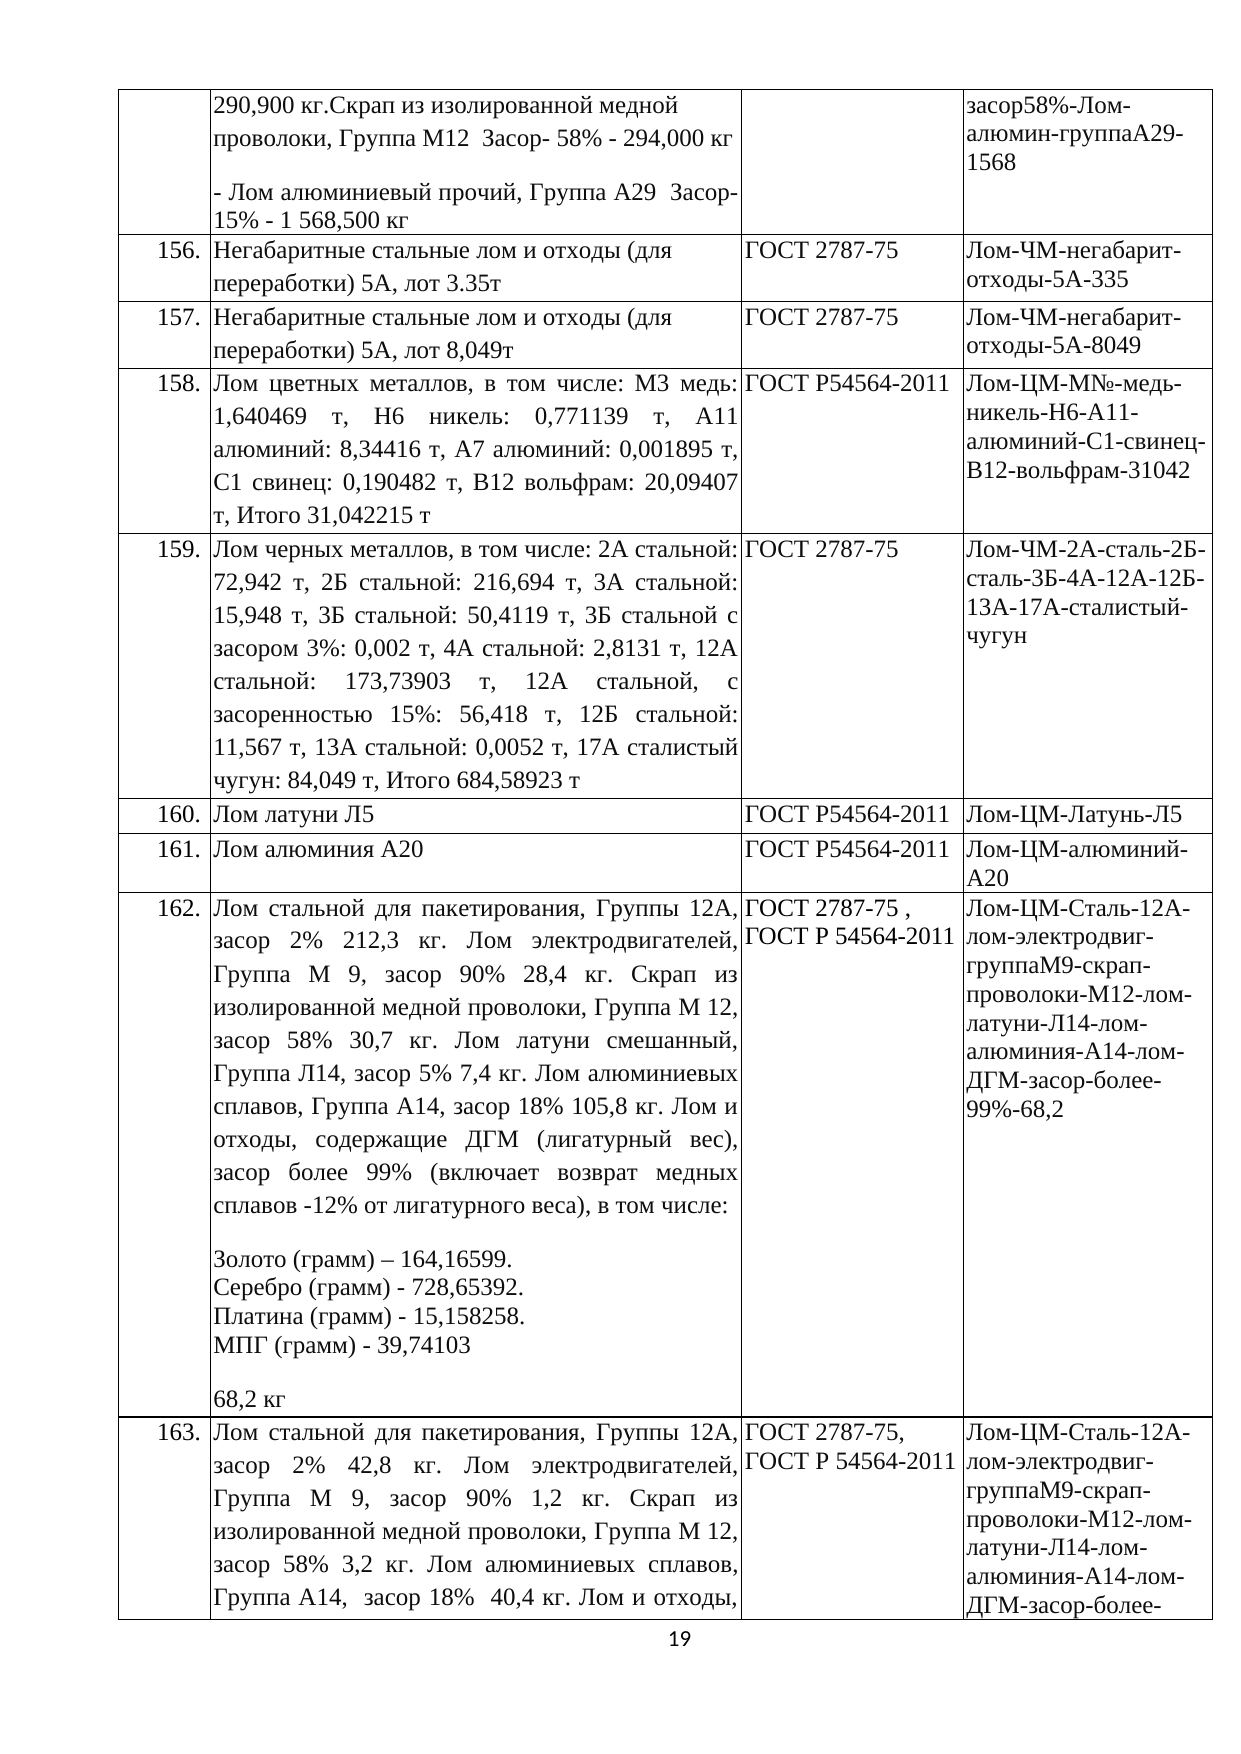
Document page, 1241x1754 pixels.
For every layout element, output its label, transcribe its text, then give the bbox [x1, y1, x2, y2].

table_cell Лом-ЧМ-негабарит-отходы-5А-8049 [964, 302, 1212, 367]
table_cell [119, 534, 210, 798]
table_cell Негабаритные стальные лом и отходы (для переработки) 5А, лот 3.35т [211, 235, 741, 301]
table_cell ГОСТ Р54564-2011 [742, 369, 963, 533]
table_cell Лом черных металлов, в том числе: 2А стальной: 72,942 т, 2Б стальной: 216,694 т, 3А стальной: 15,948 т, 3Б стальной: 50,4119 т, 3Б стальной с засором 3%: 0,002 т, 4А стальной: 2,8131 т, 12А стальной: 173,73903 т, 12А стальной, с засоренностью 15%: 56,418 т, 12Б стальной: 11,567 т, 13А стальной: 0,0052 т, 17А сталистый чугун: 84,049 т, Итого 684,58923 т [211, 534, 741, 798]
table_cell [119, 235, 210, 301]
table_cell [211, 1418, 741, 1619]
table_cell [119, 893, 210, 1416]
table_cell [119, 369, 210, 533]
table_cell ГОСТ 2787-75 , ГОСТ Р 54564-2011 [742, 893, 963, 1416]
table_cell [119, 799, 210, 833]
table_cell Лом-ЦМ-Сталь-12А-лом-электродвиг-группаМ9-скрап-проволоки-М12-лом-латуни-Л14-лом-алюминия-А14-лом-ДГМ-засор-более-99%-68,2 [964, 893, 1212, 1416]
table_cell Лом латуни Л5 [211, 799, 741, 833]
table_cell Негабаритные стальные лом и отходы (для переработки) 5А, лот 8,049т [211, 302, 741, 367]
table_cell ГОСТ 2787-75 [742, 235, 963, 301]
table_cell Лом-ЦМ-М№-медь-никель-Н6-А11-алюминий-С1-свинец-В12-вольфрам-31042 [964, 369, 1212, 533]
table_cell [119, 834, 210, 892]
table_cell ГОСТ Р54564-2011 [742, 799, 963, 833]
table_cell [742, 90, 963, 234]
table_cell ГОСТ 2787-75 [742, 534, 963, 798]
table_cell Лом-ЦМ-Латунь-Л5 [964, 799, 1212, 833]
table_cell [964, 1418, 1212, 1619]
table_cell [964, 90, 1212, 234]
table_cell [211, 90, 741, 234]
table_cell [119, 90, 210, 234]
table_cell [119, 1418, 210, 1619]
table_cell Лом-ЧМ-2А-сталь-2Б-сталь-3Б-4А-12А-12Б-13А-17А-сталистый-чугун [964, 534, 1212, 798]
table_cell Лом алюминия А20 [211, 834, 741, 892]
table_cell [119, 302, 210, 367]
table_cell Лом-ЧМ-негабарит-отходы-5А-335 [964, 235, 1212, 301]
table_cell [742, 1418, 963, 1619]
table_cell ГОСТ 2787-75 [742, 302, 963, 367]
table_cell ГОСТ Р54564-2011 [742, 834, 963, 892]
table_cell Лом стальной для пакетирования, Группы 12А, засор 2% 212,3 кг. Лом электродвигателей, Группа М 9, засор 90% 28,4 кг. Скрап из изолированной медной проволоки, Группа М 12, засор 58% 30,7 кг. Лом латуни смешанный, Группа Л14, засор 5% 7,4 кг. Лом алюминиевых сплавов, Группа А14, засор 18% 105,8 кг. Лом и отходы, содержащие ДГМ (лигатурный вес), засор более 99% (включает возврат медных сплавов -12% от лигатурного веса), в том числе: Золото (грамм) – 164,16599. Серебро (грамм) - 728,65392. Платина (грамм) - 15,158258. МПГ (грамм) - 39,74103 68,2 кг [211, 893, 741, 1416]
table_cell Лом цветных металлов, в том числе: М3 медь: 1,640469 т, Н6 никель: 0,771139 т, А11 алюминий: 8,34416 т, А7 алюминий: 0,001895 т, С1 свинец: 0,190482 т, В12 вольфрам: 20,09407 т, Итого 31,042215 т [211, 369, 741, 533]
table_cell Лом-ЦМ-алюминий-А20 [964, 834, 1212, 892]
